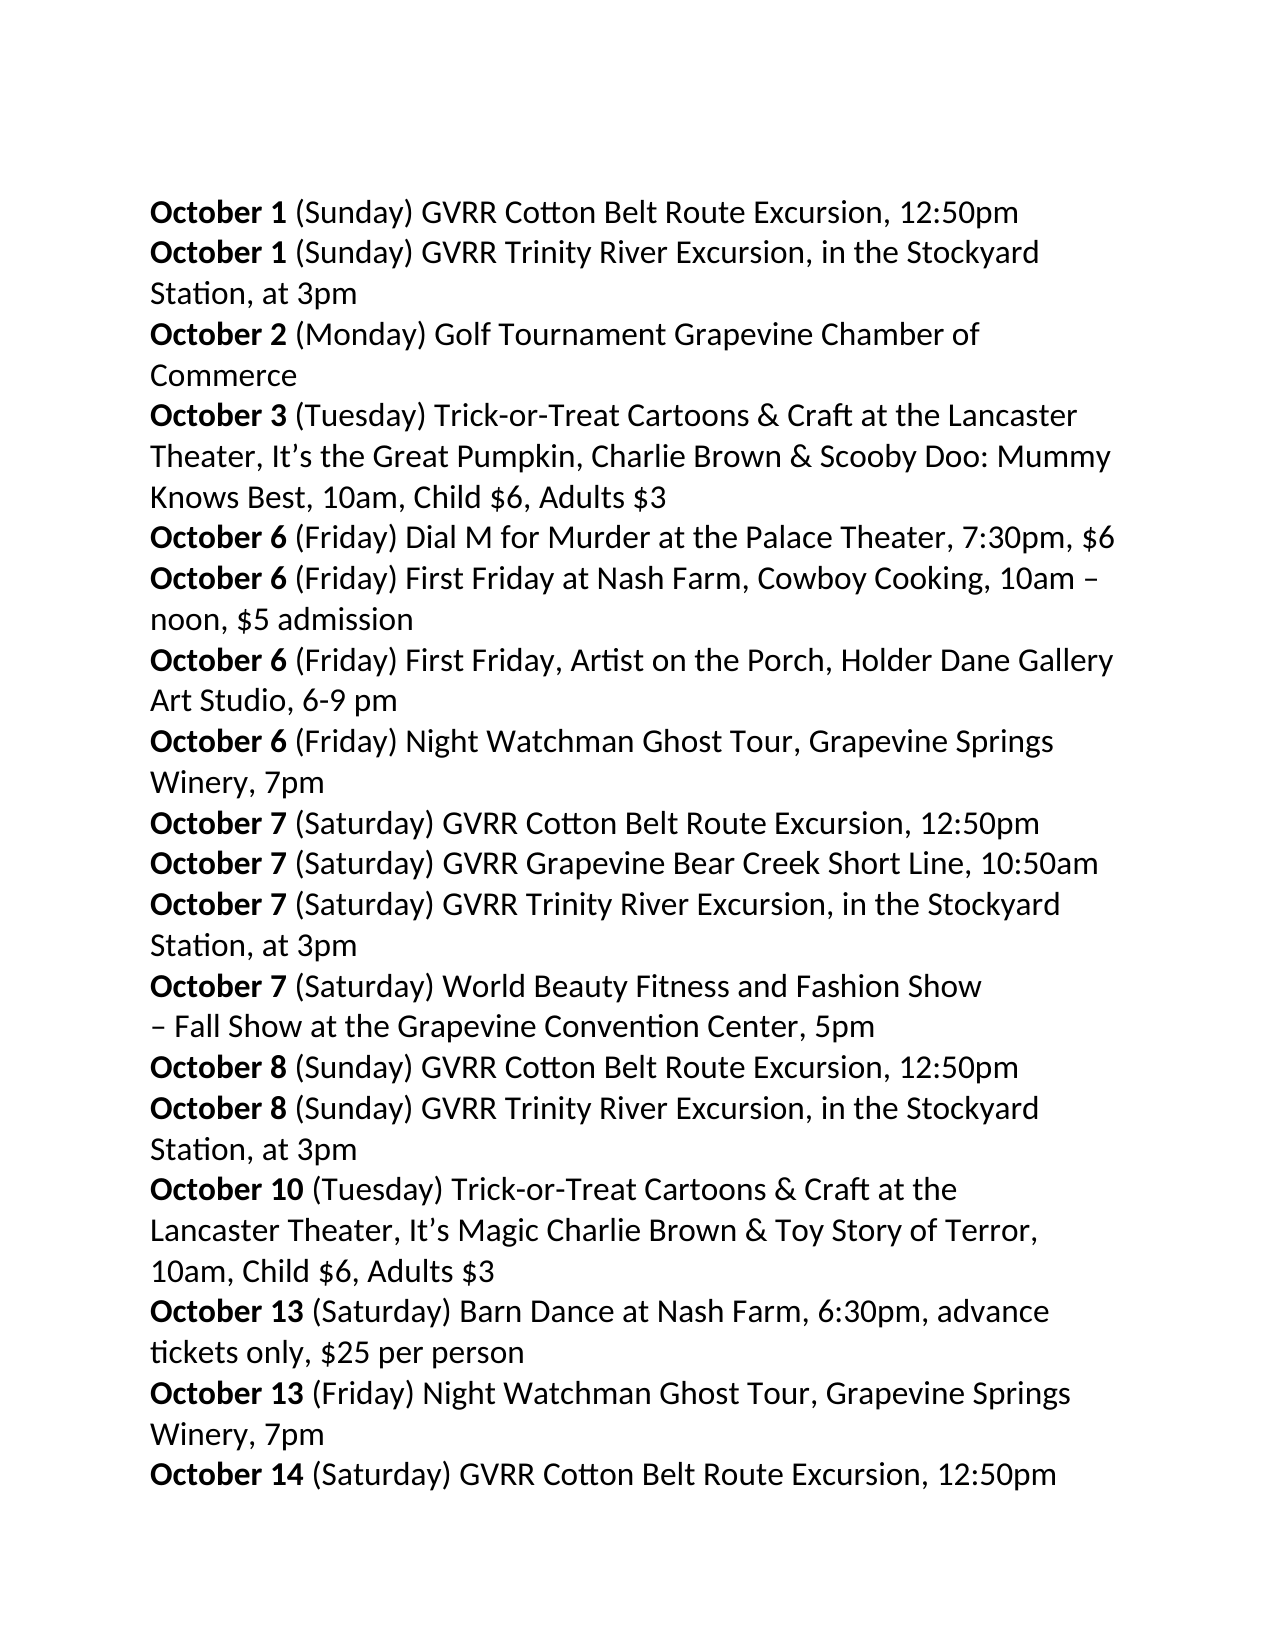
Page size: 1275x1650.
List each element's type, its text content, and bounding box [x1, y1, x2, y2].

text October 6 (Friday) First Friday, Artist on the Porch, Holder Dane Gallery Art Studio, 6-9 pm [150, 639, 1125, 720]
text October 7 (Saturday) World Beauty Fitness and Fashion Show [150, 964, 1125, 1005]
text October 7 (Saturday) GVRR Trinity River Excursion, in the Stockyard Station, at 3pm [150, 883, 1125, 964]
text – Fall Show at the Grapevine Convention Center, 5pm [150, 1005, 1125, 1046]
text October 1 (Sunday) GVRR Trinity River Excursion, in the Stockyard Station, at 3pm [150, 231, 1125, 313]
text October 10 (Tuesday) Trick-or-Treat Cartoons & Craft at the [150, 1168, 1125, 1209]
text October 14 (Saturday) GVRR Cotton Belt Route Excursion, 12:50pm [150, 1453, 1125, 1494]
text October 7 (Saturday) GVRR Grapevine Bear Creek Short Line, 10:50am [150, 842, 1125, 883]
text October 13 (Friday) Night Watchman Ghost Tour, Grapevine Springs Winery, 7pm [150, 1372, 1125, 1453]
text October 6 (Friday) Dial M for Murder at the Palace Theater, 7:30pm, $6 [150, 517, 1125, 557]
text October 6 (Friday) Night Watchman Ghost Tour, Grapevine Springs Winery, 7pm [150, 720, 1125, 802]
text October 13 (Saturday) Barn Dance at Nash Farm, 6:30pm, advance tickets only, $25 per person [150, 1290, 1125, 1372]
text October 2 (Monday) Golf Tournament Grapevine Chamber of Commerce [150, 313, 1125, 394]
text October 8 (Sunday) GVRR Cotton Belt Route Excursion, 12:50pm [150, 1046, 1125, 1087]
text October 7 (Saturday) GVRR Cotton Belt Route Excursion, 12:50pm [150, 802, 1125, 842]
text October 8 (Sunday) GVRR Trinity River Excursion, in the Stockyard Station, at 3pm [150, 1087, 1125, 1168]
text October 6 (Friday) First Friday at Nash Farm, Cowboy Cooking, 10am – noon, $5 admission [150, 557, 1125, 639]
text October 3 (Tuesday) Trick-or-Treat Cartoons & Craft at the Lancaster Theater, It’s the Great Pumpkin, Charlie Brown & Scooby Doo: Mummy Knows Best, 10am, Child $6, Adults $3 [150, 394, 1125, 517]
text October 1 (Sunday) GVRR Cotton Belt Route Excursion, 12:50pm [150, 191, 1125, 231]
text Lancaster Theater, It’s Magic Charlie Brown & Toy Story of Terror, 10am, Child $6, Adults $3 [150, 1209, 1125, 1290]
